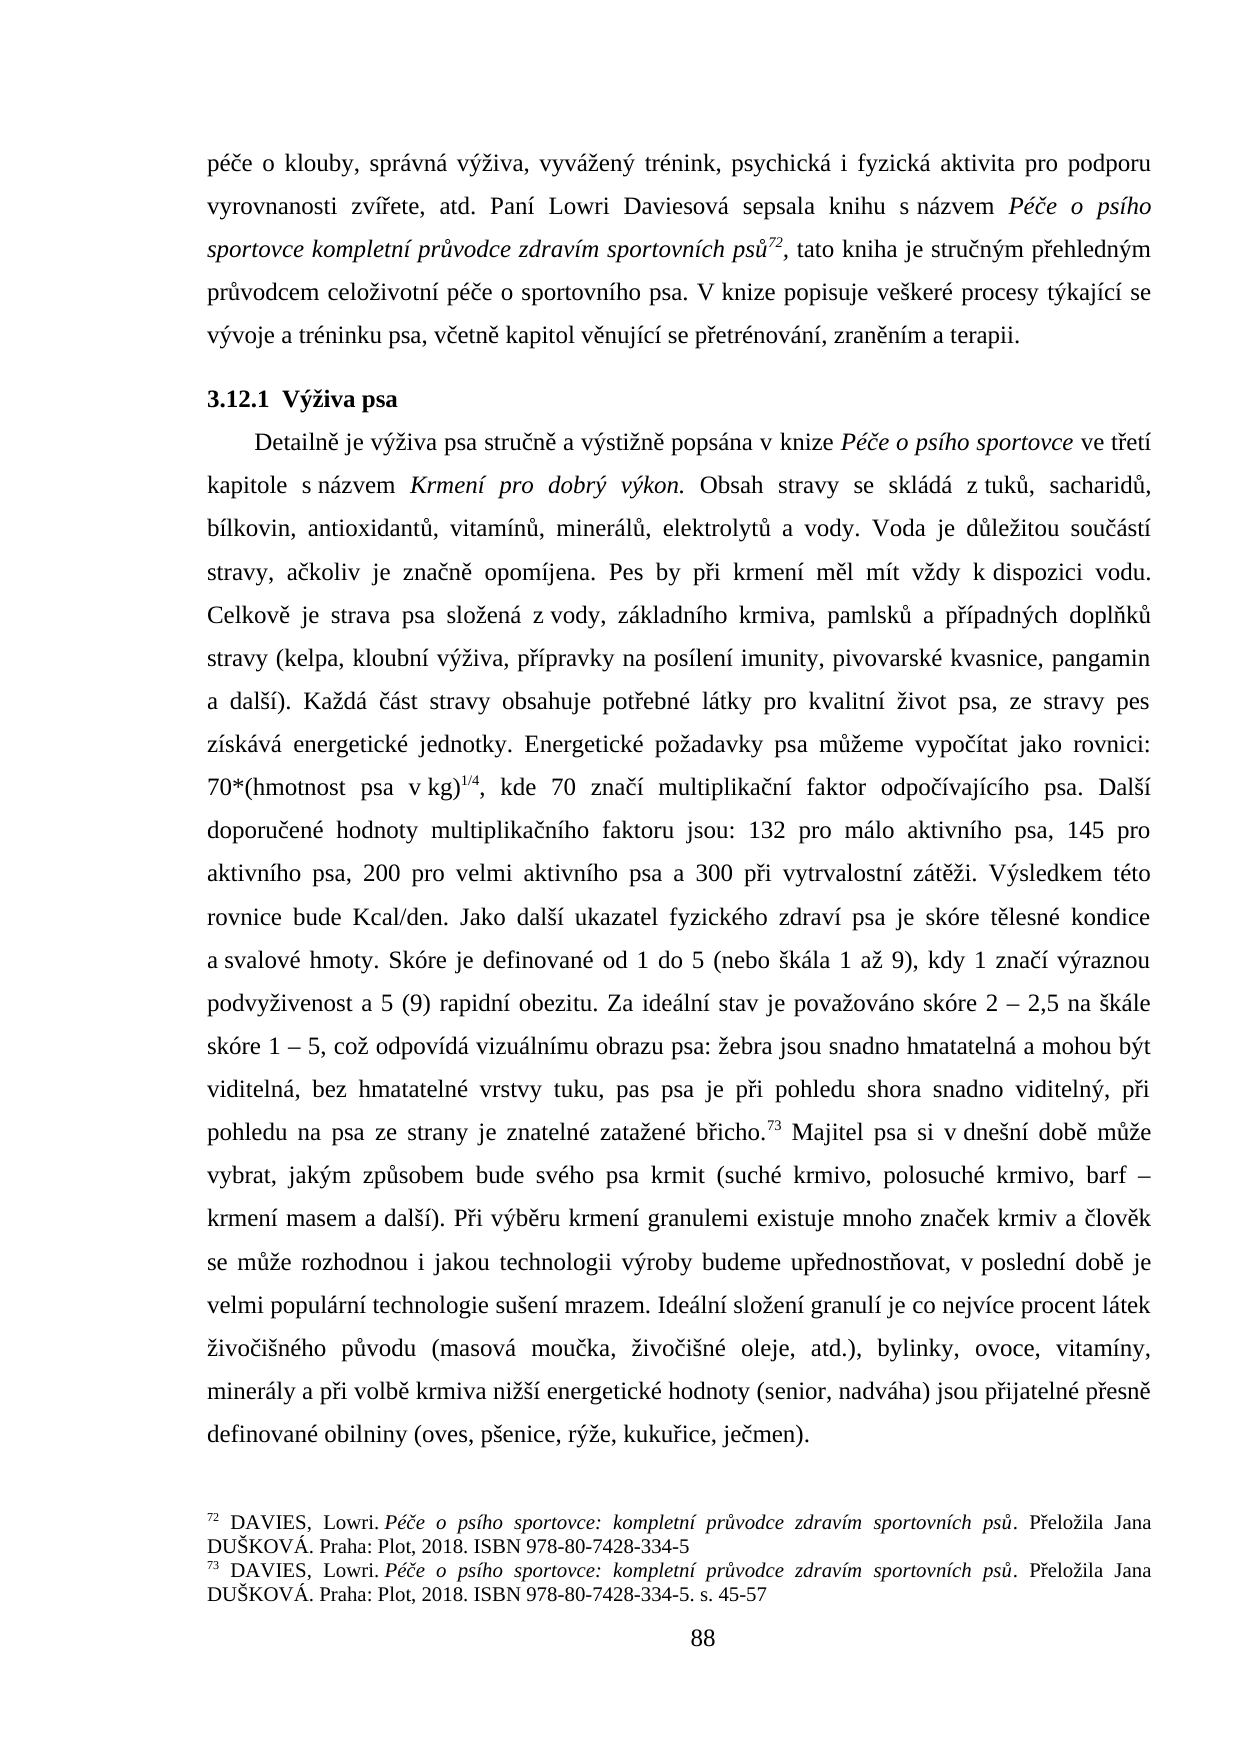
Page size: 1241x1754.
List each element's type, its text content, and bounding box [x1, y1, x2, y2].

subtitle Výživa psa [207, 384, 1152, 413]
text Detailně je výživa psa stručně a výstižně popsána v knize Péče o psího sportovce ve třetí kapitole s názvem Krmení pro dobrý výkon. Obsah stravy se skládá z tuků, sacharidů, bílkovin, antioxidantů, vitamínů, minerálů, elektrolytů a vody. Voda je důležitou součástí stravy, ačkoliv je značně opomíjena. Pes by při krmení měl mít vždy k dispozici vodu. Celkově je strava psa složená z vody, základního krmiva, pamlsků a případných doplňků stravy (kelpa, kloubní výživa, přípravky na posílení imunity, pivovarské kvasnice, pangamin a další). Každá část stravy obsahuje potřebné látky pro kvalitní život psa, ze stravy pes získává energetické jednotky. Energetické požadavky psa můžeme vypočítat jako rovnici: 70*(hmotnost psa v kg)1/4, kde 70 značí multiplikační faktor odpočívajícího psa. Další doporučené hodnoty multiplikačního faktoru jsou: 132 pro málo aktivního psa, 145 pro aktivního psa, 200 pro velmi aktivního psa a 300 při vytrvalostní zátěži. Výsledkem této rovnice bude Kcal/den. Jako další ukazatel fyzického zdraví psa je skóre tělesné kondice a svalové hmoty. Skóre je definované od 1 do 5 (nebo škála 1 až 9), kdy 1 značí výraznou podvyživenost a 5 (9) rapidní obezitu. Za ideální stav je považováno skóre 2 – 2,5 na škále skóre 1 – 5, což odpovídá vizuálnímu obrazu psa: žebra jsou snadno hmatatelná a mohou být viditelná, bez hmatatelné vrstvy tuku, pas psa je při pohledu shora snadno viditelný, při pohledu na psa ze strany je znatelné zatažené břicho. Majitel psa si v dnešní době může vybrat, jakým způsobem bude svého psa krmit (suché krmivo, polosuché krmivo, barf – krmení masem a další). Při výběru krmení granulemi existuje mnoho značek krmiv a člověk se může rozhodnou i jakou technologii výroby budeme upřednostňovat, v poslední době je velmi populární technologie sušení mrazem. Ideální složení granulí je co nejvíce procent látek živočišného původu (masová moučka, živočišné oleje, atd.), bylinky, ovoce, vitamíny, minerály a při volbě krmiva nižší energetické hodnoty (senior, nadváha) jsou přijatelné přesně definované obilniny (oves, pšenice, rýže, kukuřice, ječmen). [207, 427, 1152, 1448]
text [207, 148, 1152, 349]
